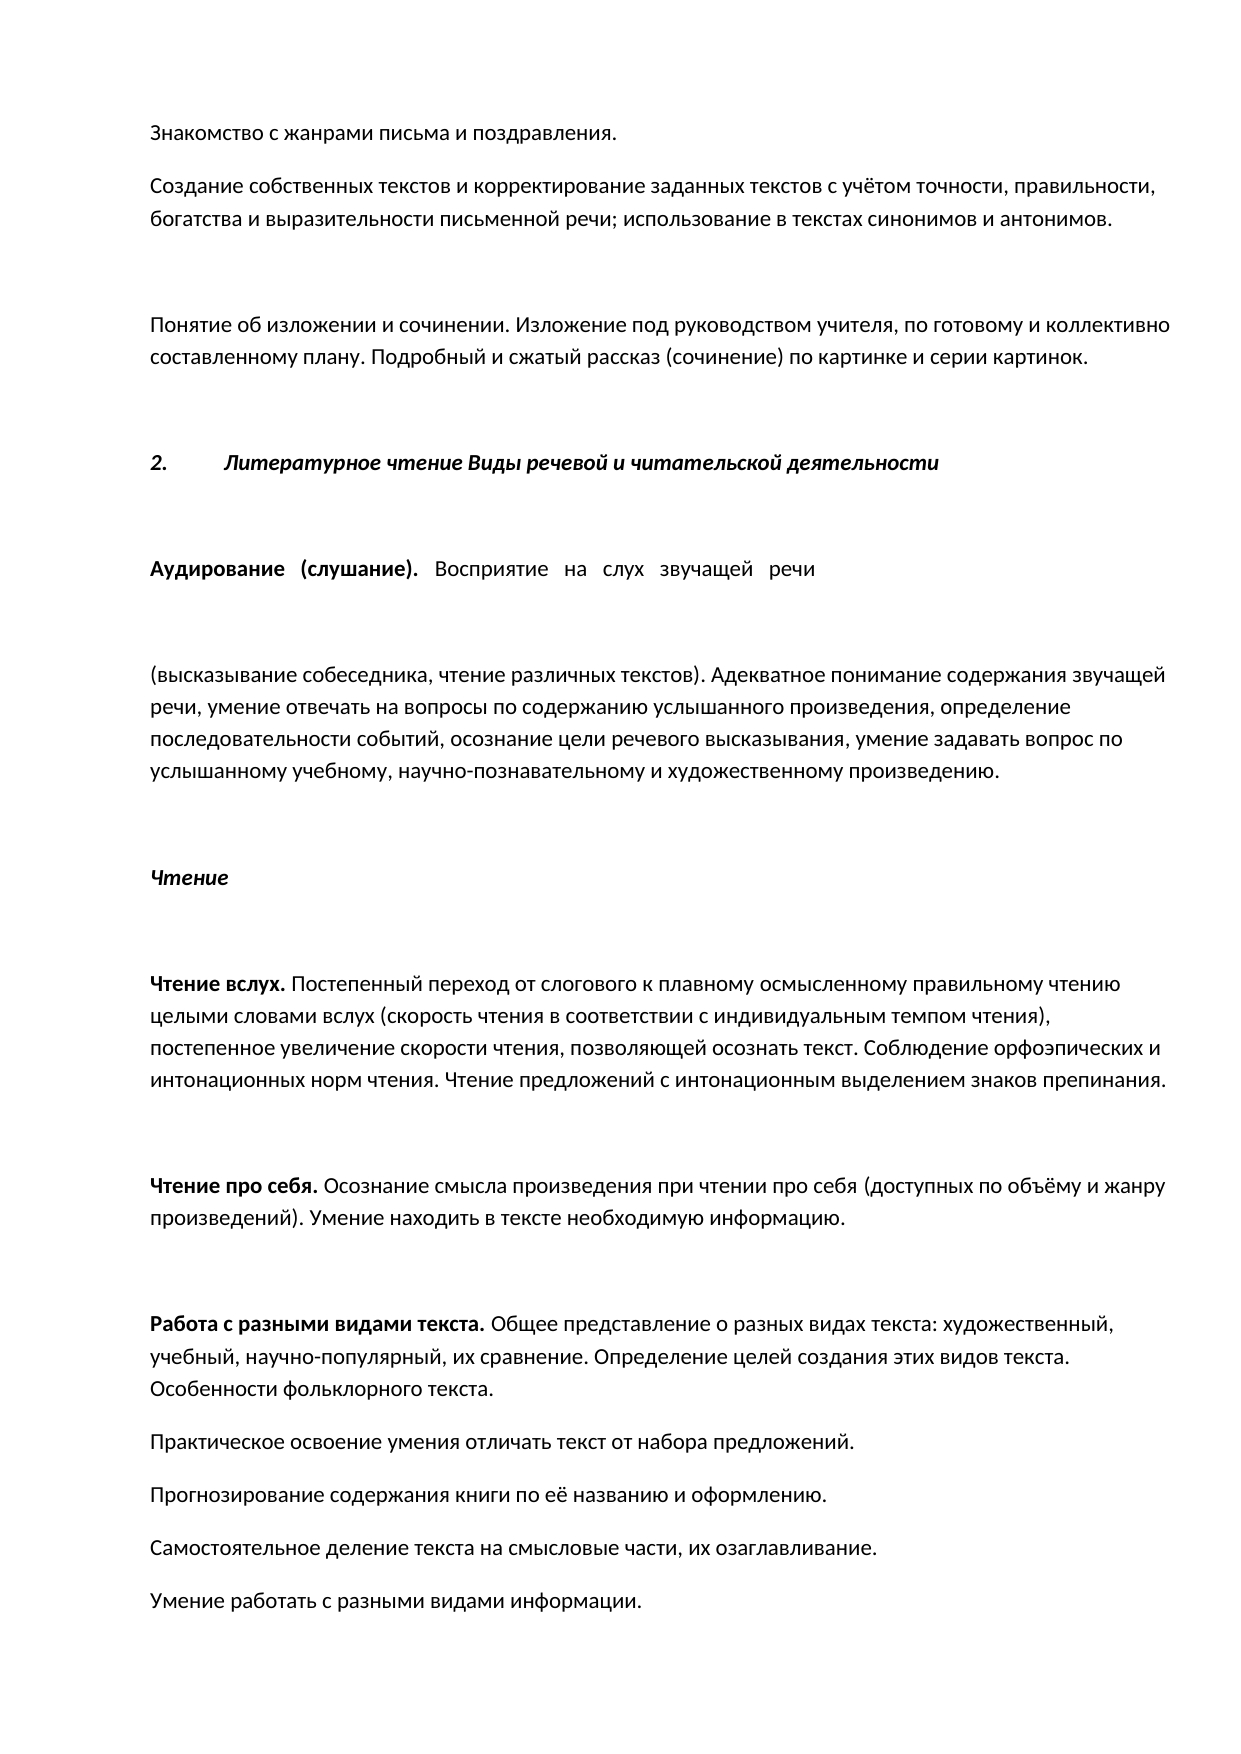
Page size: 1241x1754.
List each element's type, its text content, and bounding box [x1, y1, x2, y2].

text Прогнозирование содержания книги по её названию и оформлению. [150, 1480, 1181, 1508]
text Самостоятельное деление текста на смысловые части, их озаглавливание. [150, 1533, 1181, 1561]
text (высказывание собеседника, чтение различных текстов). Адекватное понимание содержания звучащей речи, умение отвечать на вопросы по содержанию услышанного произведения, определение последовательности событий, осознание цели речевого высказывания, умение задавать вопрос по услышанному учебному, научно-познавательному и художественному произведению. [150, 660, 1181, 785]
list Литературное чтение Виды речевой и читательской деятельности [150, 448, 1181, 476]
text Чтение про себя. Осознание смысла произведения при чтении про себя (доступных по объёму и жанру произведений). Умение находить в тексте необходимую информацию. [150, 1171, 1181, 1232]
text Чтение вслух. Постепенный переход от слогового к плавному осмысленному правильному чтению целыми словами вслух (скорость чтения в соответствии с индивидуальным темпом чтения), постепенное увеличение скорости чтения, позволяющей осознать текст. Соблюдение орфоэпических и интонационных норм чтения. Чтение предложений с интонационным выделением знаков препинания. [150, 969, 1181, 1093]
text Умение работать с разными видами информации. [150, 1586, 1181, 1614]
text Чтение [150, 863, 1181, 891]
text Аудирование (слушание). Восприятие на слух звучащей речи [150, 554, 1181, 582]
text Создание собственных текстов и корректирование заданных текстов с учётом точности, правильности, богатства и выразительности письменной речи; использование в текстах синонимов и антонимов. [150, 172, 1181, 232]
text Понятие об изложении и сочинении. Изложение под руководством учителя, по готовому и коллективно составленному плану. Подробный и сжатый рассказ (сочинение) по картинке и серии картинок. [150, 310, 1181, 370]
text Знакомство с жанрами письма и поздравления. [150, 118, 1181, 147]
text Работа с разными видами текста. Общее представление о разных видах текста: художественный, учебный, научно-популярный, их сравнение. Определение целей создания этих видов текста. Особенности фольклорного текста. [150, 1309, 1181, 1402]
text Практическое освоение умения отличать текст от набора предложений. [150, 1427, 1181, 1455]
